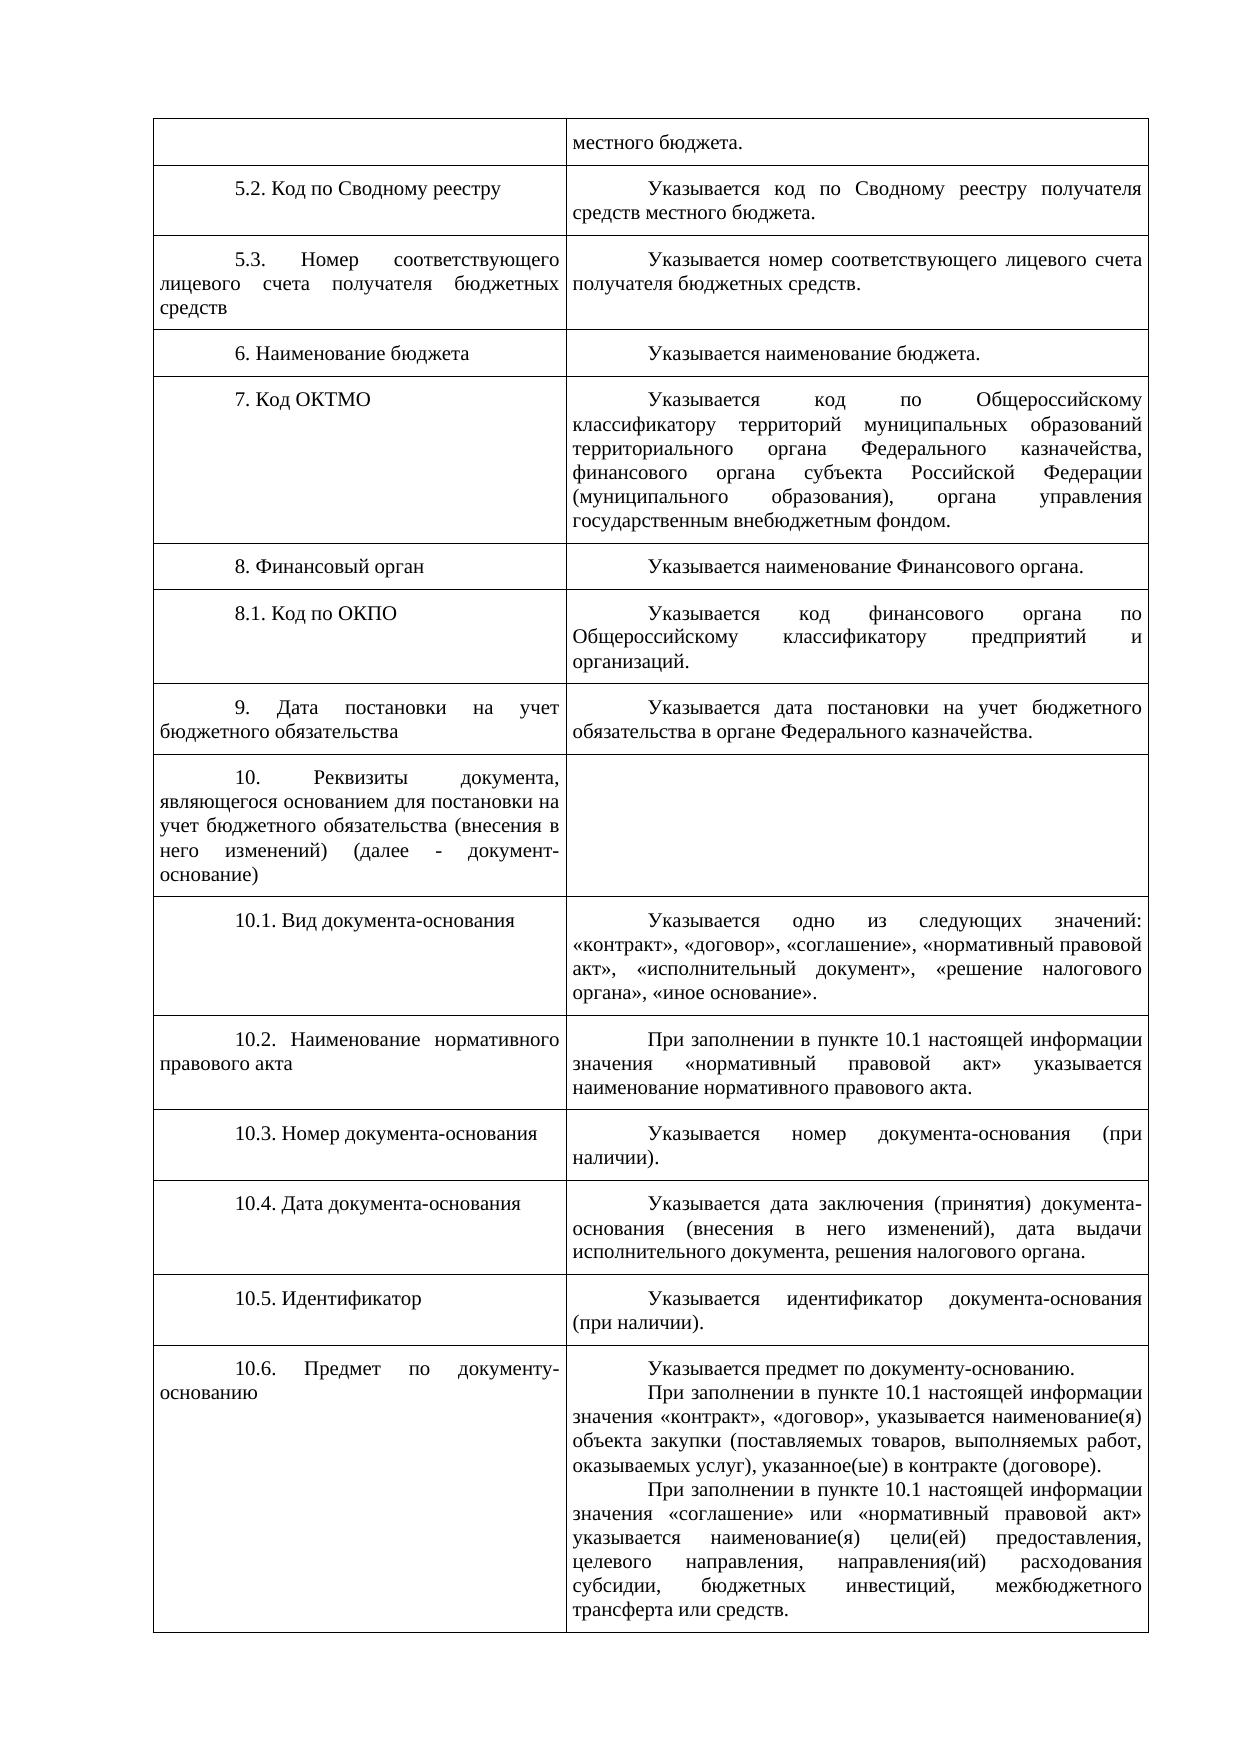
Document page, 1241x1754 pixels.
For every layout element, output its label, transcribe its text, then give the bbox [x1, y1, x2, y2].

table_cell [154, 119, 566, 164]
table_cell Указывается идентификатор документа-основания (при наличии). [567, 1275, 1148, 1344]
table_cell 10.1. Вид документа-основания [154, 897, 566, 1015]
table_cell 6. Наименование бюджета [154, 330, 566, 376]
table_cell 10. Реквизиты документа, являющегося основанием для постановки на учет бюджетного обязательства (внесения в него изменений) (далее - документ-основание) [154, 755, 566, 896]
table_cell 9. Дата постановки на учет бюджетного обязательства [154, 684, 566, 754]
table_cell Указывается код по Сводному реестру получателя средств местного бюджета. [567, 166, 1148, 235]
table_cell 10.3. Номер документа-основания [154, 1110, 566, 1180]
table_cell Указывается дата постановки на учет бюджетного обязательства в органе Федерального казначейства. [567, 684, 1148, 754]
table_cell Указывается наименование Финансового органа. [567, 544, 1148, 589]
table_cell Указывается одно из следующих значений: «контракт», «договор», «соглашение», «нормативный правовой акт», «исполнительный документ», «решение налогового органа», «иное основание». [567, 897, 1148, 1015]
table_cell 8. Финансовый орган [154, 544, 566, 589]
table_cell 5.3. Номер соответствующего лицевого счета получателя бюджетных средств [154, 236, 566, 329]
table_cell 10.2. Наименование нормативного правового акта [154, 1016, 566, 1109]
table_cell [567, 755, 1148, 896]
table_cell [567, 119, 1148, 164]
table_cell 10.4. Дата документа-основания [154, 1181, 566, 1274]
table_cell Указывается номер соответствующего лицевого счета получателя бюджетных средств. [567, 236, 1148, 329]
table_cell 7. Код ОКТМО [154, 377, 566, 542]
table_cell 8.1. Код по ОКПО [154, 590, 566, 683]
table_cell Указывается код по Общероссийскому классификатору территорий муниципальных образований территориального органа Федерального казначейства, финансового органа субъекта Российской Федерации (муниципального образования), органа управления государственным внебюджетным фондом. [567, 377, 1148, 542]
table_cell 5.2. Код по Сводному реестру [154, 166, 566, 235]
table_cell 10.6. Предмет по документу-основанию [154, 1346, 566, 1632]
table_cell Указывается код финансового органа по Общероссийскому классификатору предприятий и организаций. [567, 590, 1148, 683]
table_cell Указывается предмет по документу-основанию. При заполнении в пункте 10.1 настоящей информации значения «контракт», «договор», указывается наименование(я) объекта закупки (поставляемых товаров, выполняемых работ, оказываемых услуг), указанное(ые) в контракте (договоре). При заполнении в пункте 10.1 настоящей информации значения «соглашение» или «нормативный правовой акт» указывается наименование(я) цели(ей) предоставления, целевого направления, направления(ий) расходования субсидии, бюджетных инвестиций, межбюджетного трансферта или средств. [567, 1346, 1148, 1632]
table_cell Указывается наименование бюджета. [567, 330, 1148, 376]
table_cell 10.5. Идентификатор [154, 1275, 566, 1344]
table_cell При заполнении в пункте 10.1 настоящей информации значения «нормативный правовой акт» указывается наименование нормативного правового акта. [567, 1016, 1148, 1109]
table_cell Указывается дата заключения (принятия) документа-основания (внесения в него изменений), дата выдачи исполнительного документа, решения налогового органа. [567, 1181, 1148, 1274]
table_cell Указывается номер документа-основания (при наличии). [567, 1110, 1148, 1180]
